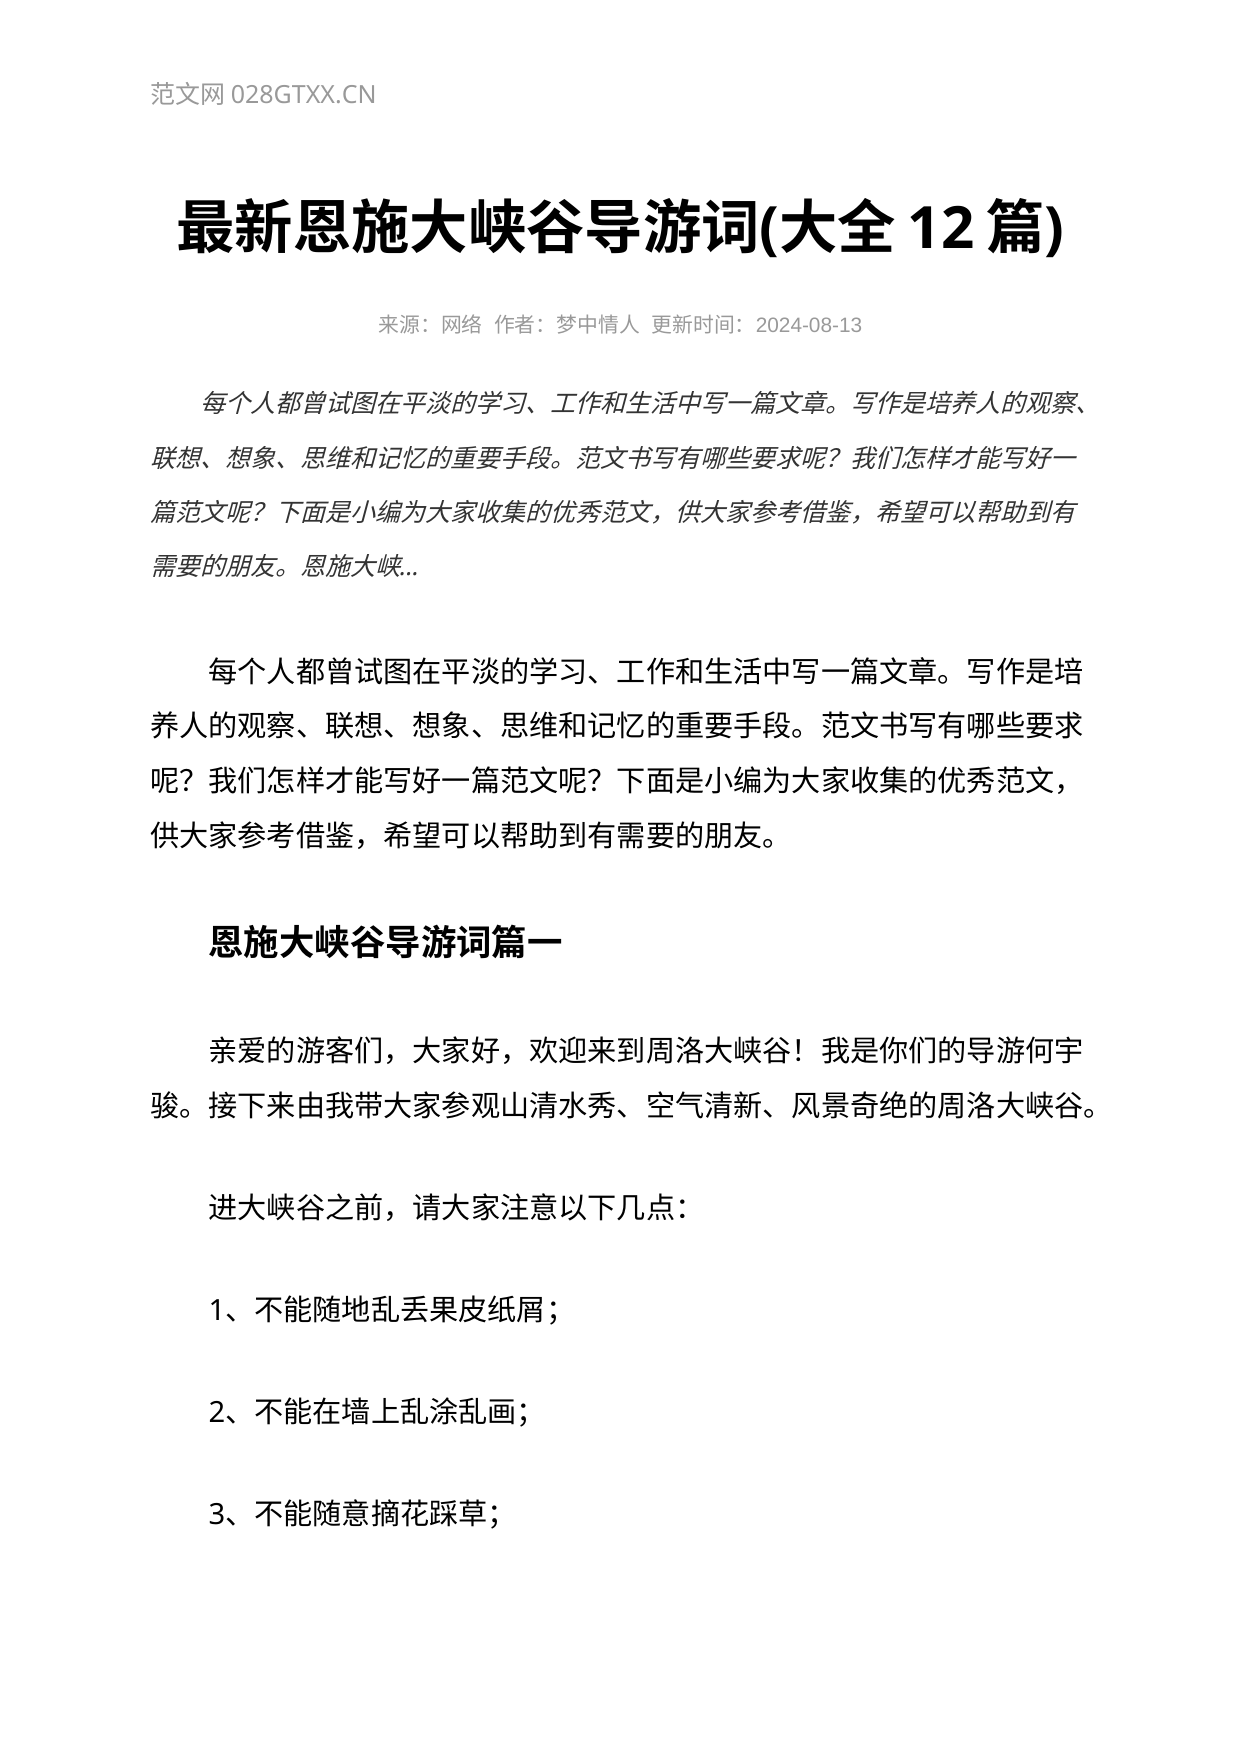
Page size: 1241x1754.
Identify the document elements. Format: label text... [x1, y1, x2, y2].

text 进大峡谷之前，请大家注意以下几点： [150, 1185, 1090, 1227]
text 每个人都曾试图在平淡的学习、工作和生活中写一篇文章。写作是培养人的观察、联想、想象、思维和记忆的重要手段。范文书写有哪些要求呢？我们怎样才能写好一篇范文呢？下面是小编为大家收集的优秀范文，供大家参考借鉴，希望可以帮助到有需要的朋友。 [150, 648, 1090, 855]
text 3、不能随意摘花踩草； [150, 1490, 1090, 1533]
text 1、不能随地乱丢果皮纸屑； [150, 1286, 1090, 1329]
text 每个人都曾试图在平淡的学习、工作和生活中写一篇文章。写作是培养人的观察、联想、想象、思维和记忆的重要手段。范文书写有哪些要求呢？我们怎样才能写好一篇范文呢？下面是小编为大家收集的优秀范文，供大家参考借鉴，希望可以帮助到有需要的朋友。恩施大峡... [150, 384, 1090, 583]
text 来源：网络 作者：梦中情人 更新时间：2024-08-13 [150, 313, 1090, 337]
text 恩施大峡谷导游词篇一 [150, 914, 1090, 966]
subtitle 最新恩施大峡谷导游词(大全12篇) [150, 181, 1090, 266]
text 亲爱的游客们，大家好，欢迎来到周洛大峡谷！我是你们的导游何宇骏。接下来由我带大家参观山清水秀、空气清新、风景奇绝的周洛大峡谷。 [150, 1028, 1090, 1125]
text 2、不能在墙上乱涂乱画； [150, 1388, 1090, 1431]
